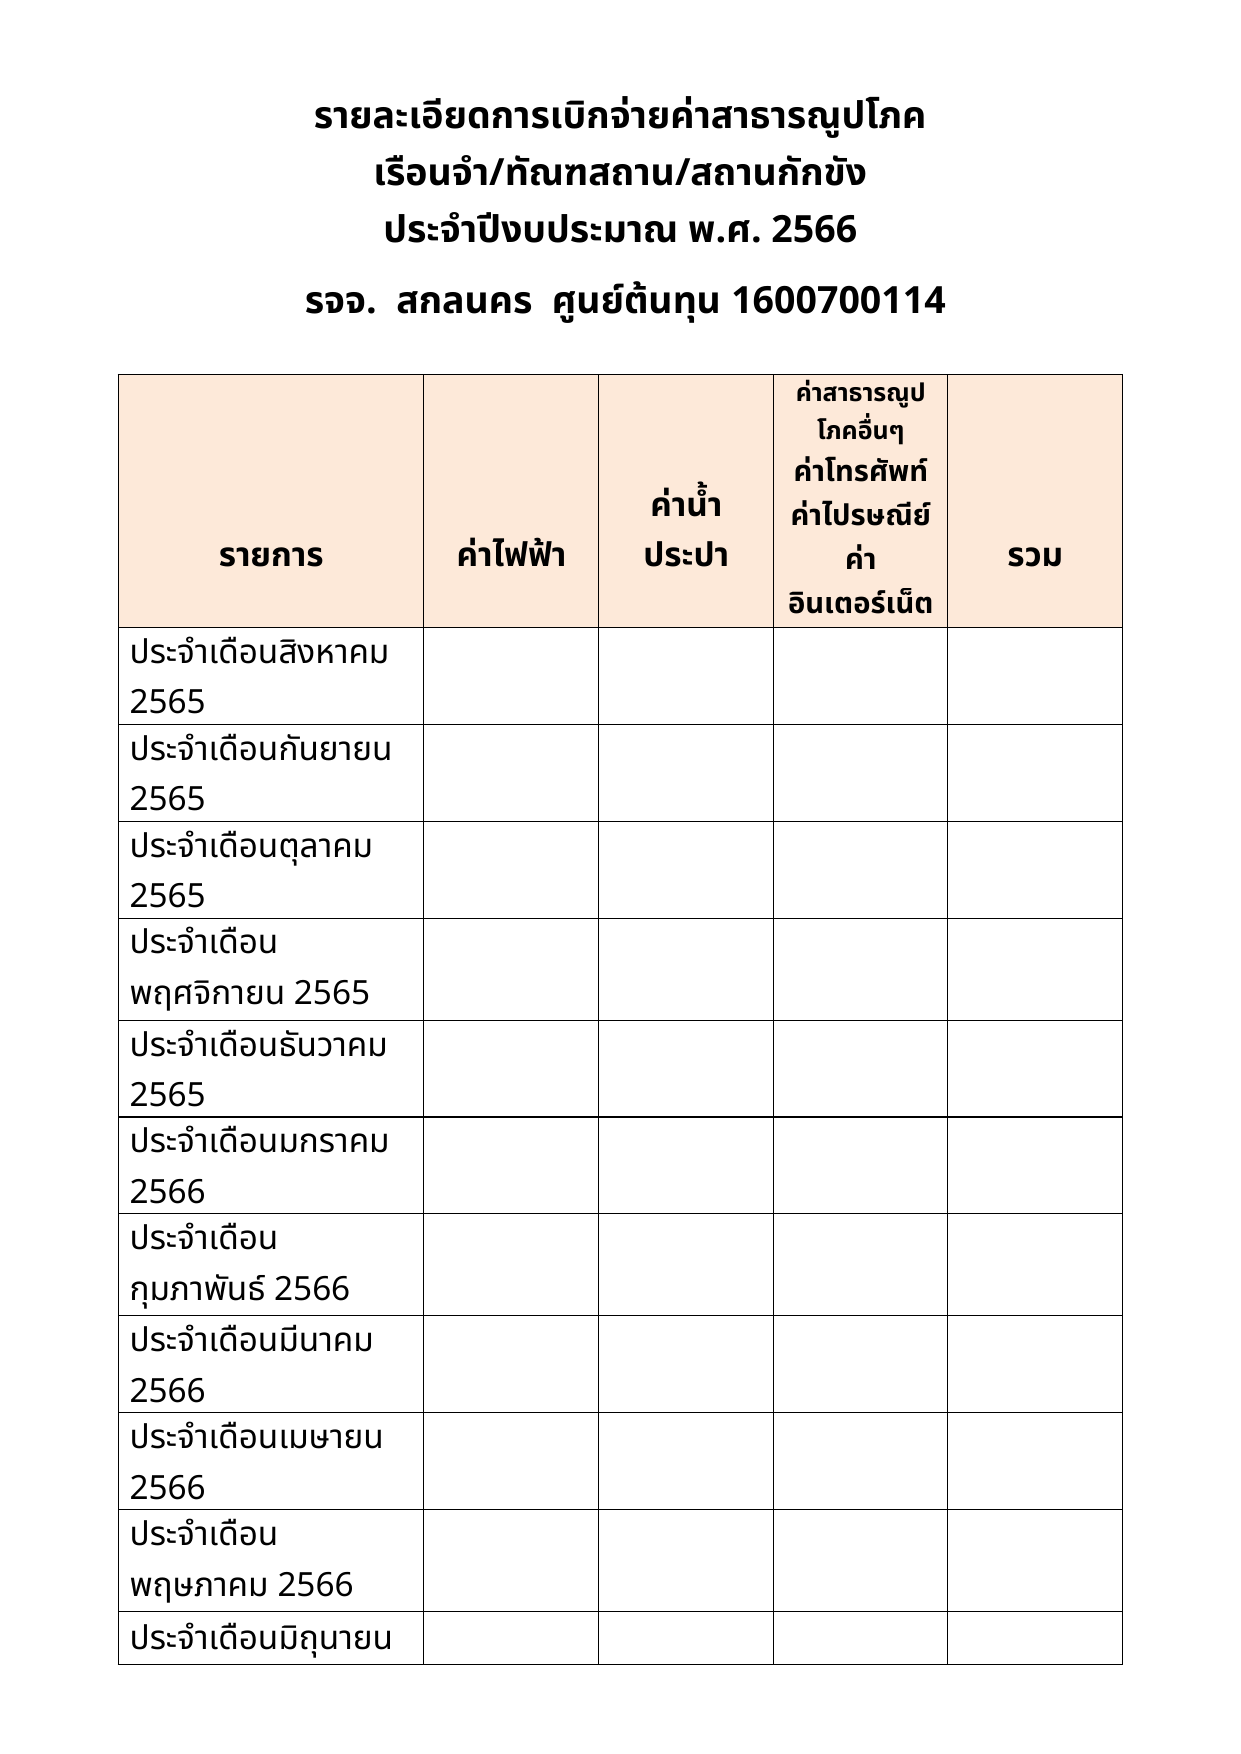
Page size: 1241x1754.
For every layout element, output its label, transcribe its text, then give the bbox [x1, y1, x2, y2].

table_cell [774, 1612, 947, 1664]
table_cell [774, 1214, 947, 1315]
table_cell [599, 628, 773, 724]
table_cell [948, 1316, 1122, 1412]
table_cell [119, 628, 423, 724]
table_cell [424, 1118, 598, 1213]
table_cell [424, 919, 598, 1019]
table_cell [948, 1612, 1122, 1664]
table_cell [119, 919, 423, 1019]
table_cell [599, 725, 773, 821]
text รจจ. สกลนคร ศูนย์ต้นทุน 1600700114 [118, 273, 1122, 330]
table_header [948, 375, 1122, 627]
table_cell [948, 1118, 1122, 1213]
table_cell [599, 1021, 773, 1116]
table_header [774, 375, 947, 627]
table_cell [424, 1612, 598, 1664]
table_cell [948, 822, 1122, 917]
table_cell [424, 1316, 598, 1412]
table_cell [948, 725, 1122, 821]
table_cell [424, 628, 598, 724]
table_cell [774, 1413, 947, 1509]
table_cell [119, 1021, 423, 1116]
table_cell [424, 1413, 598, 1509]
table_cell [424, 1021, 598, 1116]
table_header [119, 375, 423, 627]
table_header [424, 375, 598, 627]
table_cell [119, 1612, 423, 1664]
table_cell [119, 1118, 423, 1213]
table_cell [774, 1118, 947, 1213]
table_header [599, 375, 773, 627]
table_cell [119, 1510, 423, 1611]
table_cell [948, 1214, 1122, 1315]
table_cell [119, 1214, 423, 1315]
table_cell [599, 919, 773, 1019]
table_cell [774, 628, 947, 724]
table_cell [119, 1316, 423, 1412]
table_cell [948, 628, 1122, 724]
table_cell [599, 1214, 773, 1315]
text ประจำปีงบประมาณ พ.ศ. 2566 [118, 202, 1122, 259]
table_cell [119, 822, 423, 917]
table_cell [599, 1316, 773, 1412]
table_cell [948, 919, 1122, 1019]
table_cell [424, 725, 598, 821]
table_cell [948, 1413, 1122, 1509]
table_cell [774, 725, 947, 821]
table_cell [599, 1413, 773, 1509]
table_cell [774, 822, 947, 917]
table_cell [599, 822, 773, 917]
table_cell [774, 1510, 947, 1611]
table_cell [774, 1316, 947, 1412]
text รายละเอียดการเบิกจ่ายค่าสาธารณูปโภค [118, 89, 1122, 145]
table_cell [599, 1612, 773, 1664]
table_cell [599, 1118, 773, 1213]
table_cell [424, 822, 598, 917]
text เรือนจำ/ทัณฑสถาน/สถานกักขัง [118, 145, 1122, 202]
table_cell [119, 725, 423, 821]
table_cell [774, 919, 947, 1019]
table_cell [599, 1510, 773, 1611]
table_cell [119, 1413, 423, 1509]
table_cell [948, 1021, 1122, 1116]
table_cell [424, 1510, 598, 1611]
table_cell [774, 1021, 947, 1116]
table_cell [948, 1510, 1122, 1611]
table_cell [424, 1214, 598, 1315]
